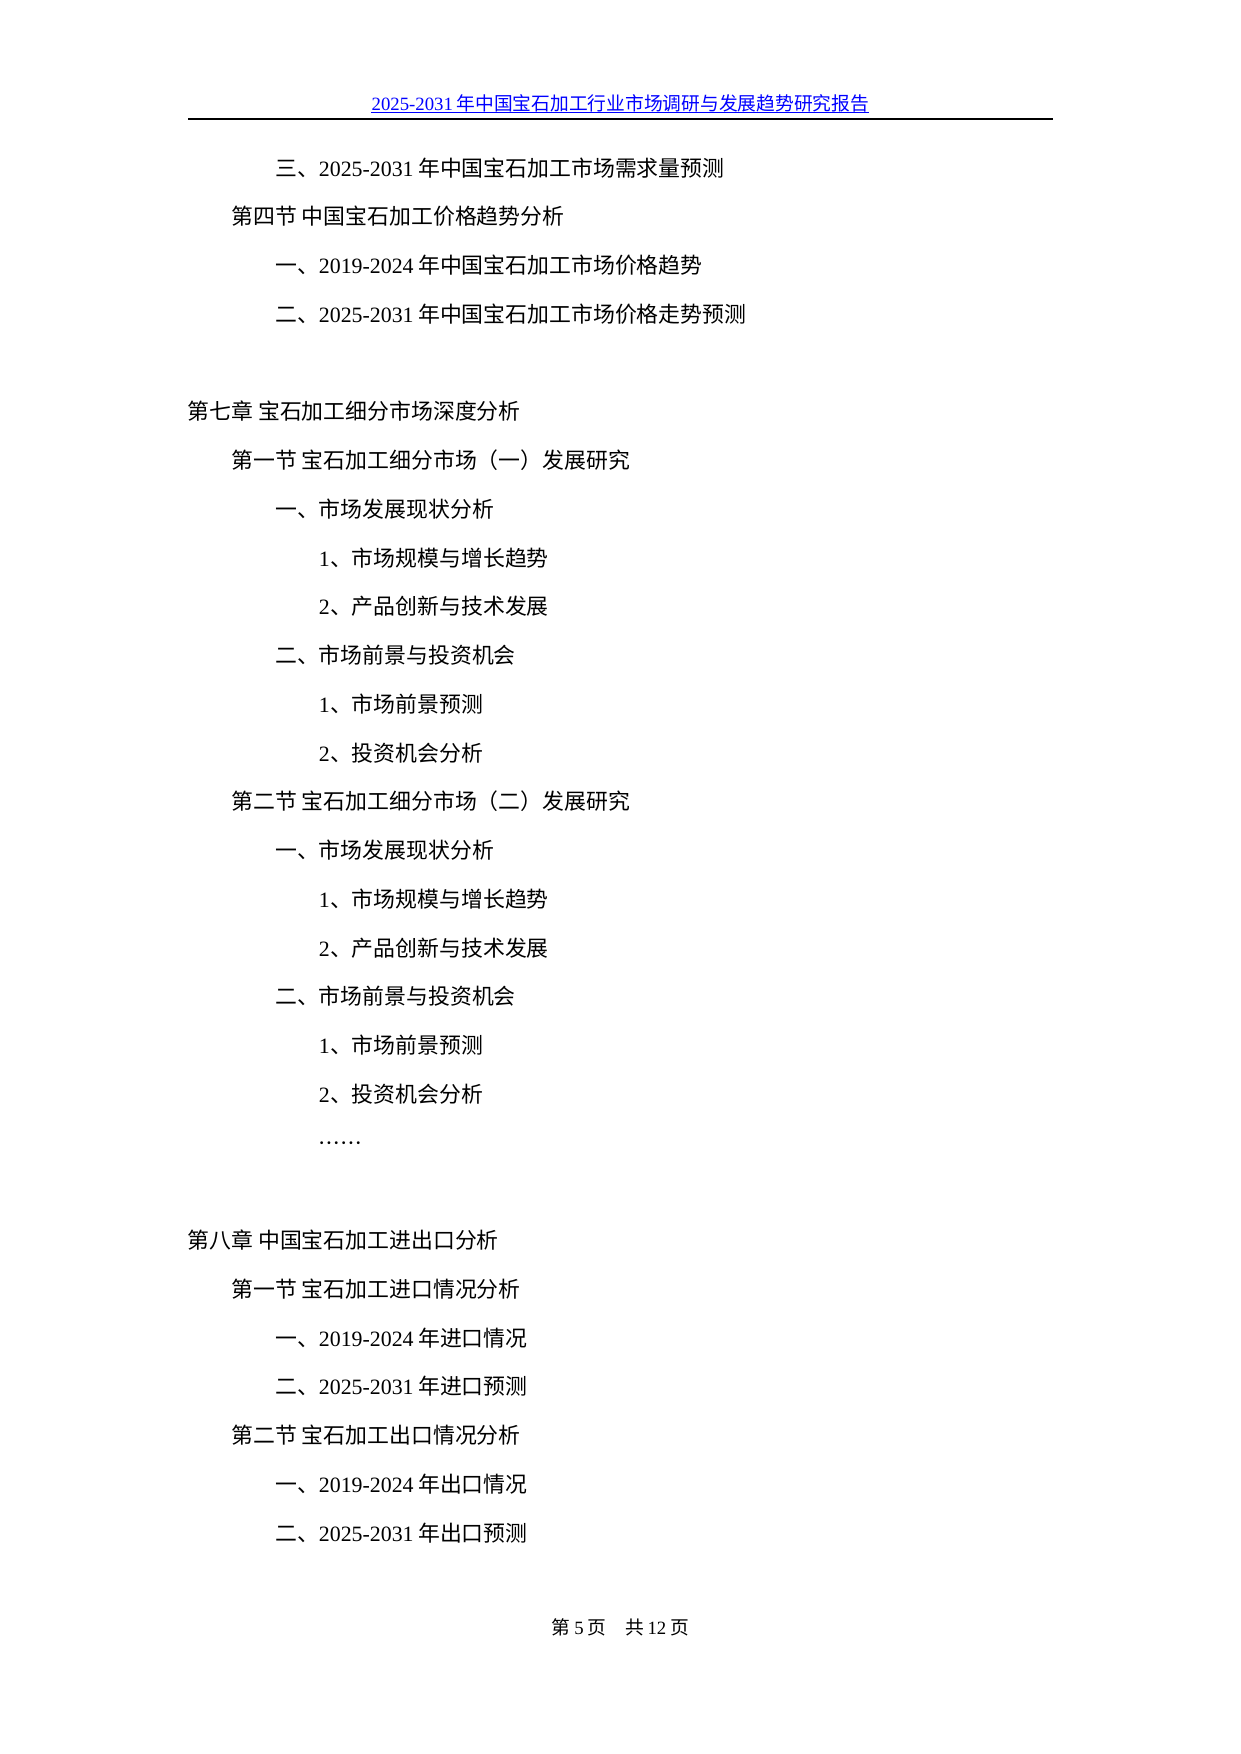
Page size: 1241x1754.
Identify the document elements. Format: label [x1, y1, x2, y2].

text [187, 150, 1053, 1548]
